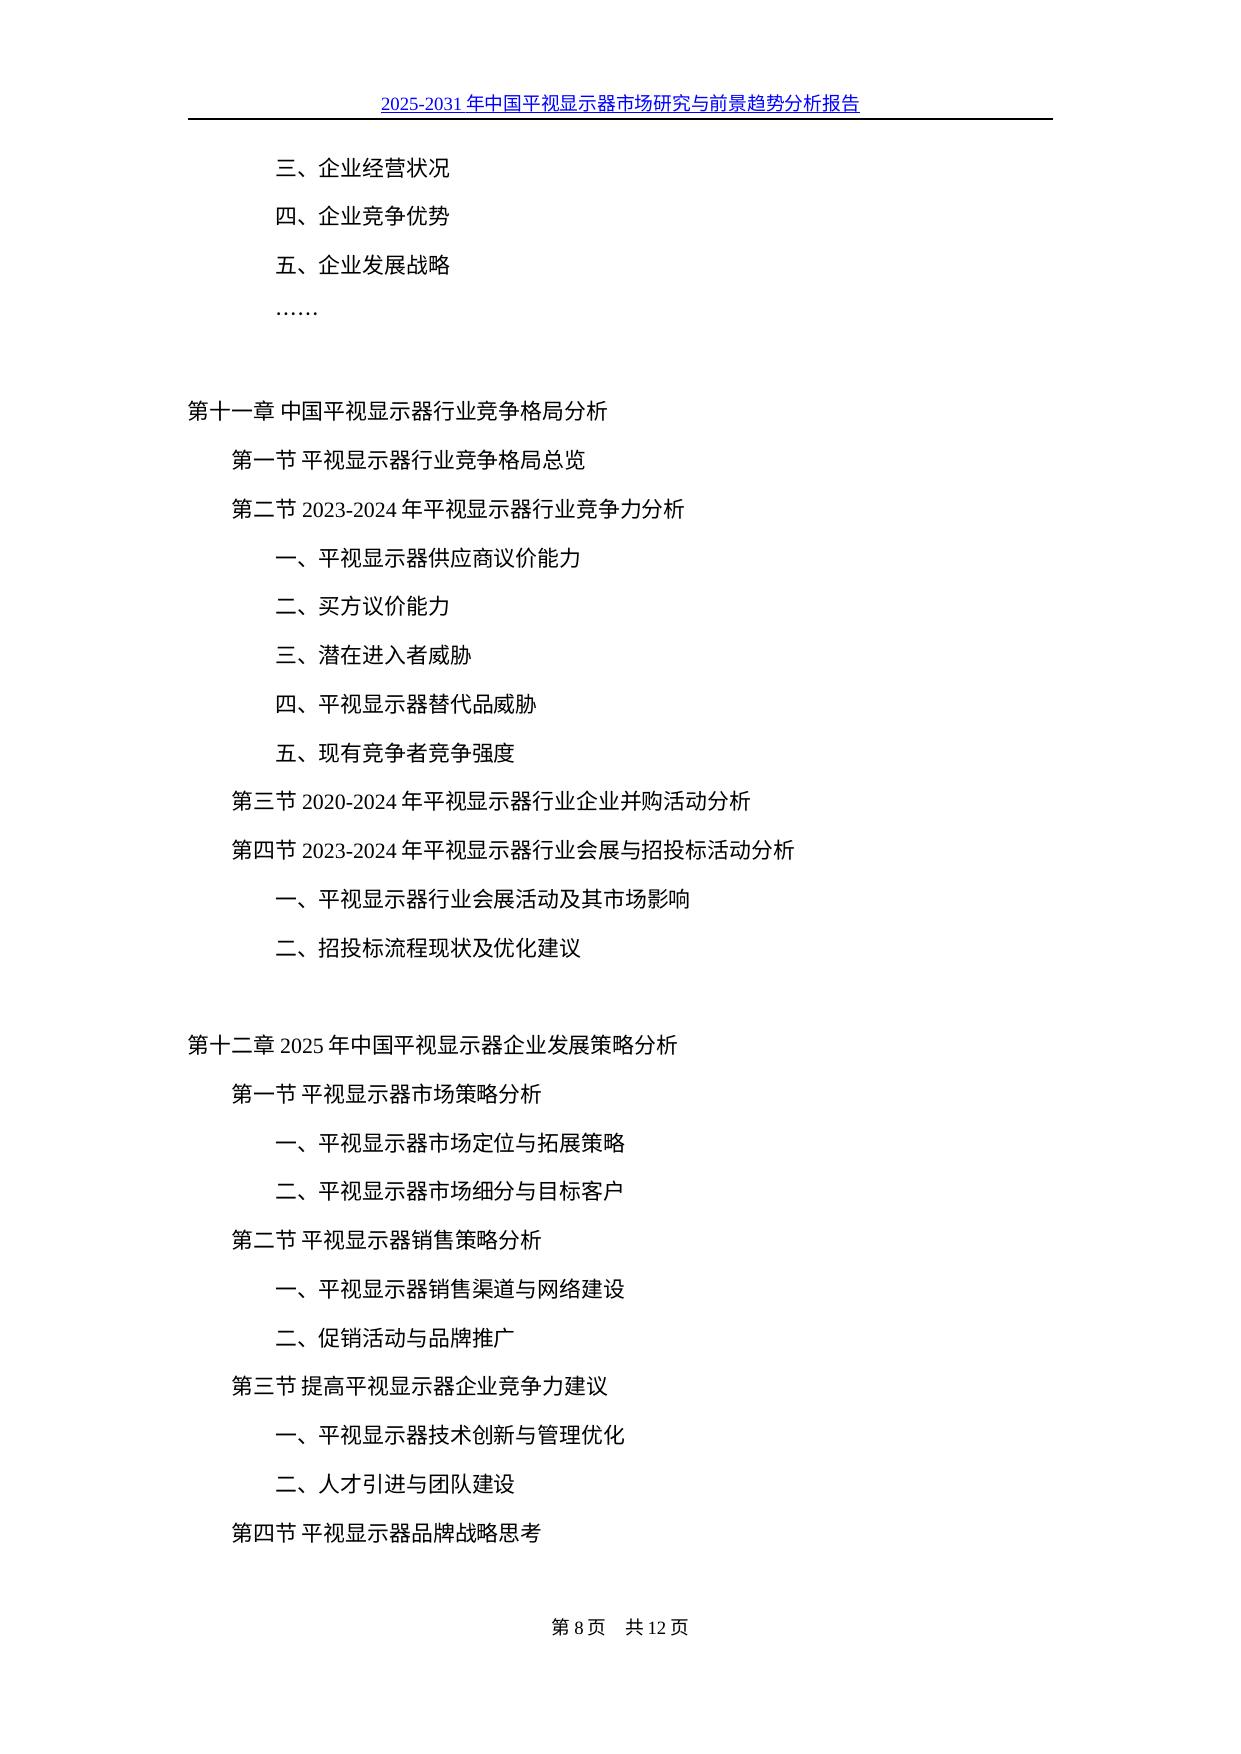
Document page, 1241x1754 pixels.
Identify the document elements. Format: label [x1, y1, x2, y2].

text [187, 150, 1053, 1548]
